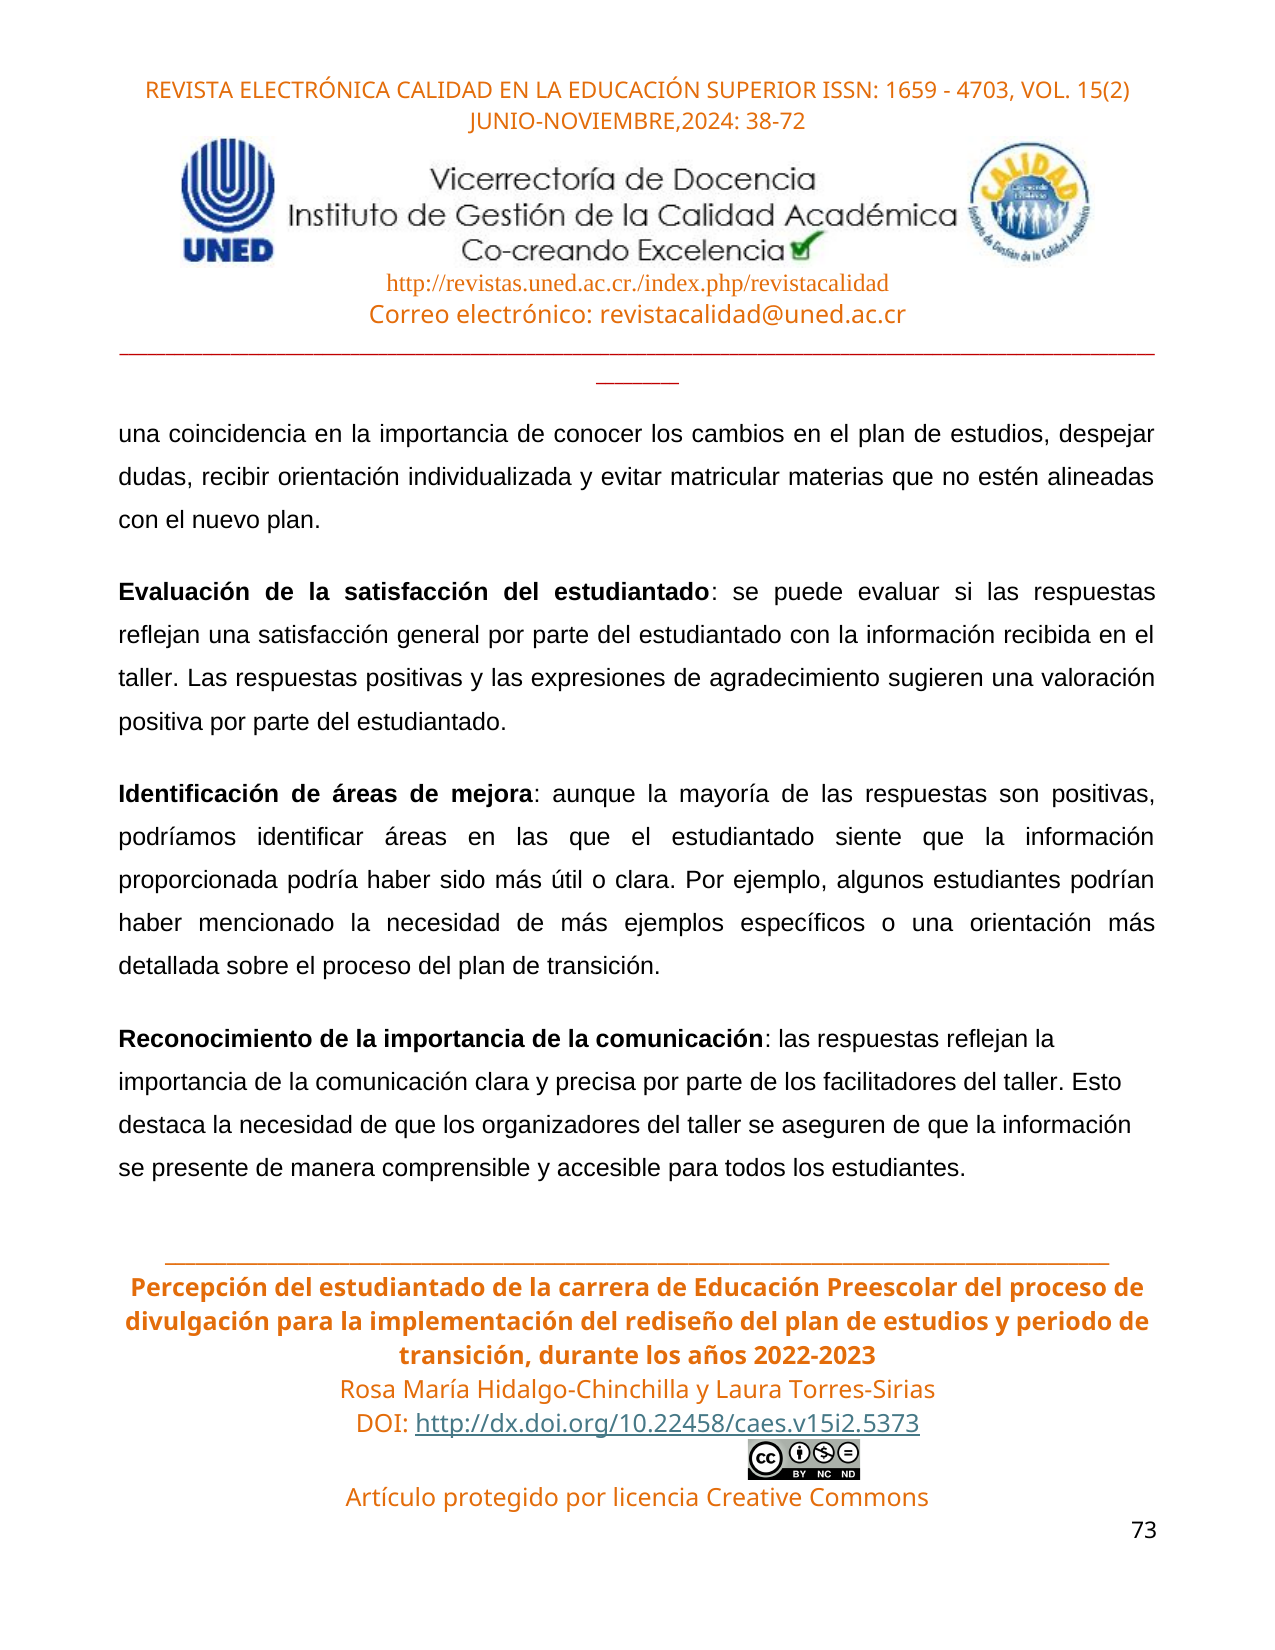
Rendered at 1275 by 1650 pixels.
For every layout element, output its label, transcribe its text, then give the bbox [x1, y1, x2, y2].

text Identificación de áreas de mejora: aunque la mayoría de las respuestas son positivas, podríamos identificar áreas en las que el estudiantado siente que la información proporcionada podría haber sido más útil o clara. Por ejemplo, algunos estudiantes podrían haber mencionado la necesidad de más ejemplos específicos o una orientación más detallada sobre el proceso del plan de transición. [118, 779, 1157, 980]
text Evaluación de la satisfacción del estudiantado: se puede evaluar si las respuestas reflejan una satisfacción general por parte del estudiantado con la información recibida en el taller. Las respuestas positivas y las expresiones de agradecimiento sugieren una valoración positiva por parte del estudiantado. [118, 577, 1157, 735]
picture [179, 136, 1096, 268]
picture [747, 1439, 861, 1480]
text Reconocimiento de la importancia de la comunicación: las respuestas reflejan la importancia de la comunicación clara y precisa por parte de los facilitadores del taller. Esto destaca la necesidad de que los organizadores del taller se aseguren de que la información se presente de manera comprensible y accesible para todos los estudiantes. [118, 1023, 1157, 1182]
